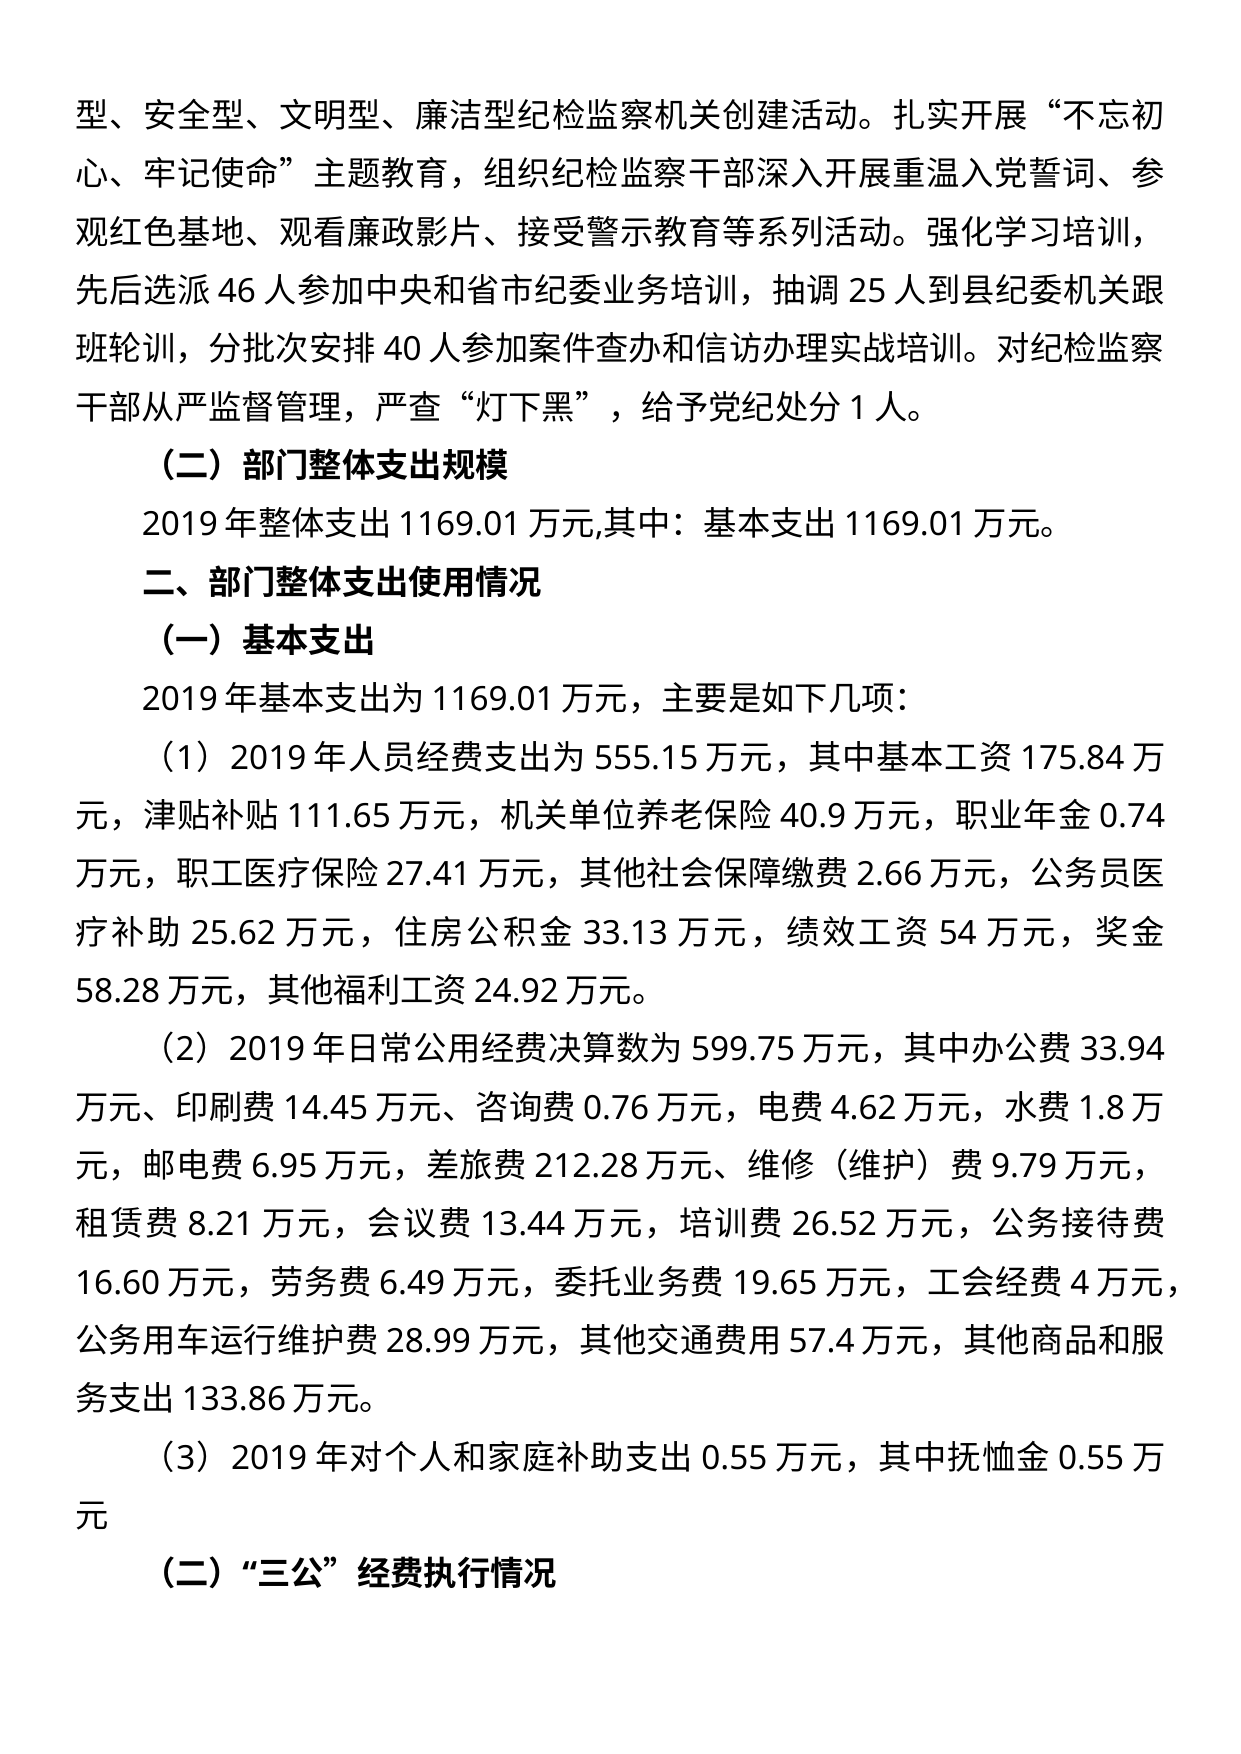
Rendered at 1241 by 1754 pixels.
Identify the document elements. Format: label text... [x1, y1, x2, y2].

text 2019年基本支出为1169.01万元，主要是如下几项： [75, 664, 1165, 722]
text （1）2019年人员经费支出为555.15万元，其中基本工资175.84万元，津贴补贴111.65万元，机关单位养老保险40.9万元，职业年金0.74万元，职工医疗保险27.41万元，其他社会保障缴费2.66万元，公务员医疗补助25.62万元，住房公积金33.13万元，绩效工资54万元，奖金58.28万元，其他福利工资24.92万元。 [75, 722, 1165, 1014]
text 2019年整体支出1169.01万元,其中：基本支出1169.01万元。 [75, 489, 1165, 547]
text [75, 81, 1165, 431]
text （二）部门整体支出规模 [75, 431, 1165, 489]
list 部门整体支出使用情况 [75, 547, 1165, 606]
list 基本支出 [75, 606, 1165, 664]
text （3）2019年对个人和家庭补助支出0.55万元，其中抚恤金0.55万元 [75, 1422, 1165, 1539]
text （2）2019年日常公用经费决算数为599.75万元，其中办公费33.94万元、印刷费14.45万元、咨询费0.76万元，电费4.62万元，水费1.8万元，邮电费6.95万元，差旅费212.28万元、维修（维护）费9.79万元，租赁费8.21万元，会议费13.44万元，培训费26.52万元，公务接待费16.60万元，劳务费6.49万元，委托业务费19.65万元，工会经费4万元，公务用车运行维护费28.99万元，其他交通费用57.4万元，其他商品和服务支出133.86万元。 [75, 1014, 1165, 1422]
list “三公”经费执行情况 [75, 1539, 1165, 1660]
